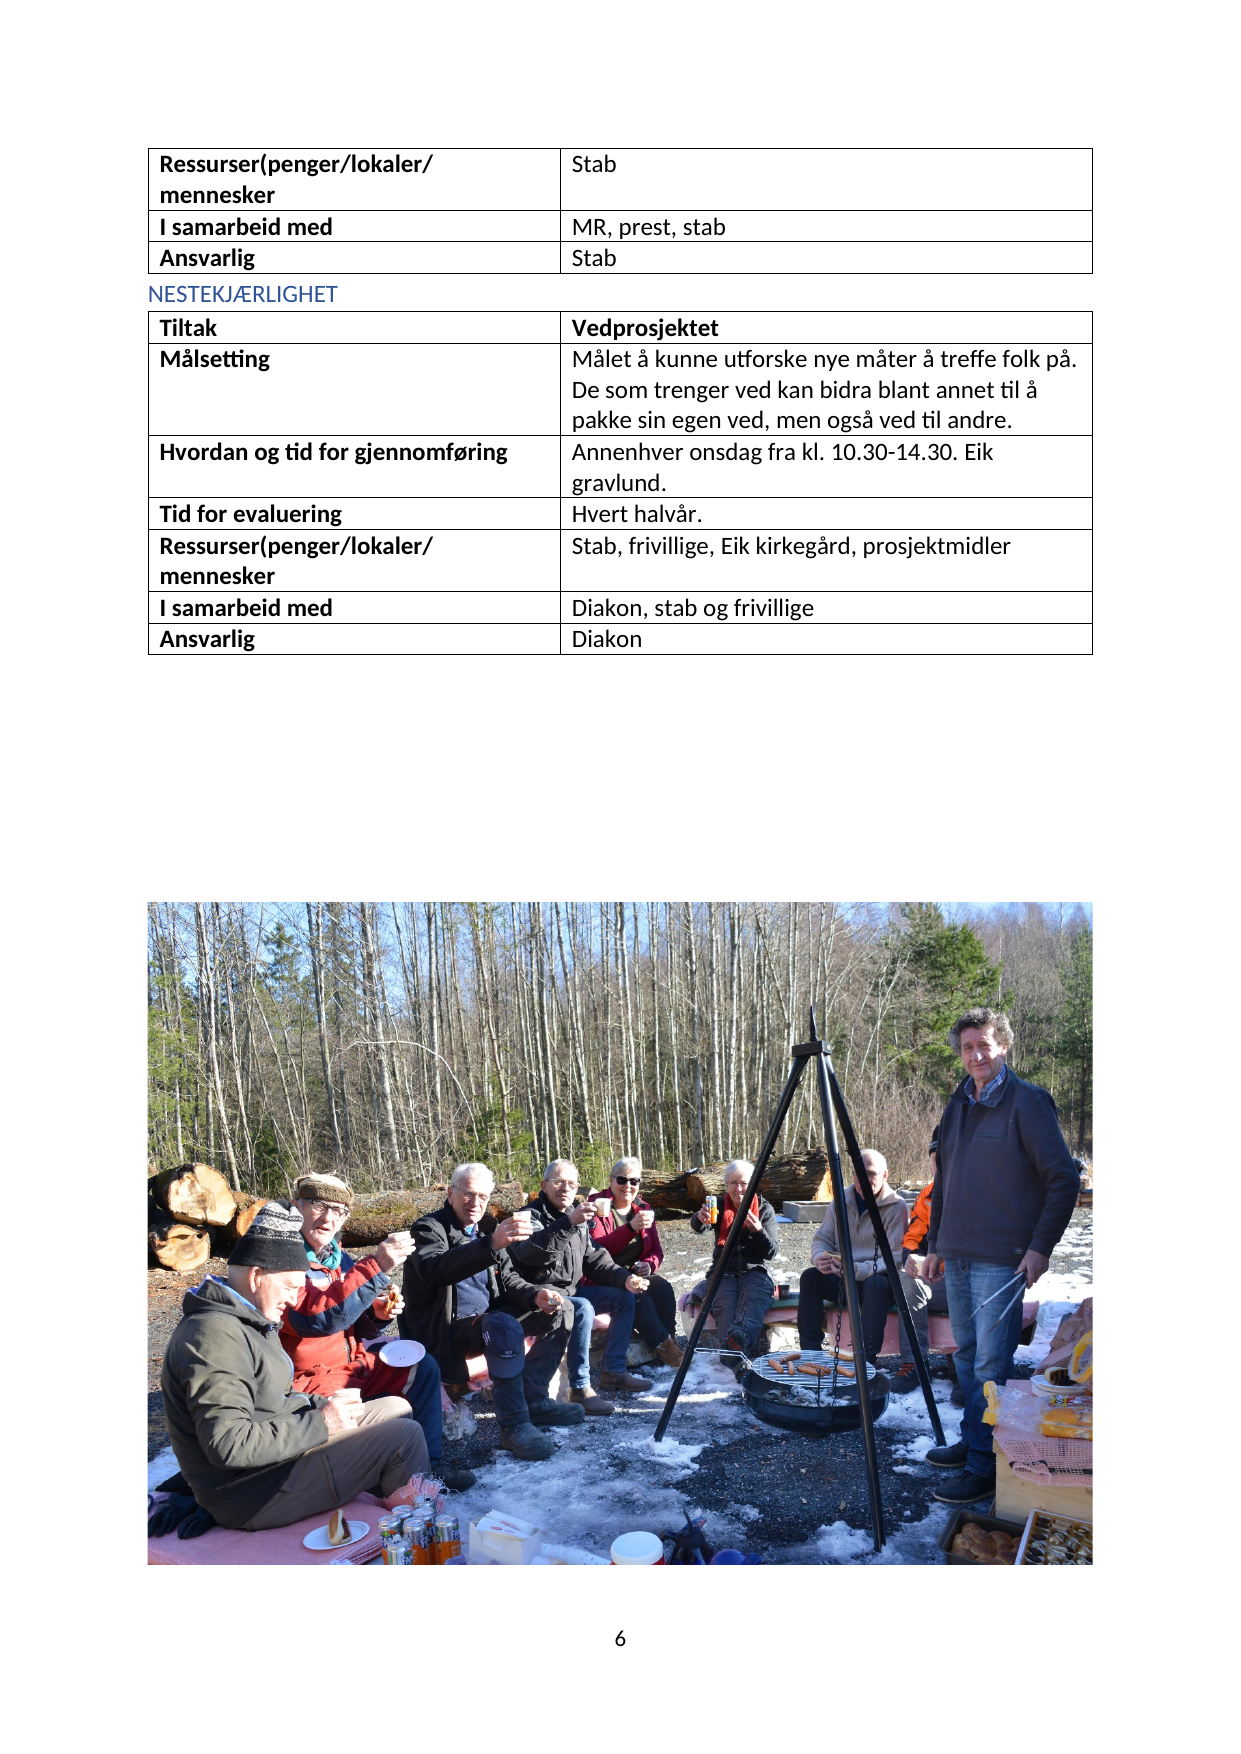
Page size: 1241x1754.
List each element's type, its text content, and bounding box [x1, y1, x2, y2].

table_header Tiltak [149, 312, 560, 342]
table_cell Stab [561, 149, 1092, 210]
table_cell Hvert halvår. [561, 498, 1092, 529]
picture [147, 902, 1093, 1565]
table_cell Ansvarlig [149, 242, 560, 273]
table_cell MR, prest, stab [561, 211, 1092, 241]
table_cell Ressurser(penger/lokaler/mennesker [149, 149, 560, 210]
table_cell Ressurser(penger/lokaler/mennesker [149, 530, 560, 591]
table_cell Stab, frivillige, Eik kirkegård, prosjektmidler [561, 530, 1092, 591]
table_cell I samarbeid med [149, 211, 560, 241]
table_header Vedprosjektet [561, 312, 1092, 342]
table_cell Målet å kunne utforske nye måter å treffe folk på. De som trenger ved kan bidra blant annet til å pakke sin egen ved, men også ved til andre. [561, 344, 1092, 435]
subtitle NESTEKJÆRLIGHET [148, 278, 1093, 308]
table_cell I samarbeid med [149, 592, 560, 622]
table_cell Målsetting [149, 344, 560, 435]
table_cell Diakon, stab og frivillige [561, 592, 1092, 622]
table_cell Tid for evaluering [149, 498, 560, 529]
table_cell Ansvarlig [149, 624, 560, 654]
table_cell Diakon [561, 624, 1092, 654]
table_cell Stab [561, 242, 1092, 273]
table_cell Annenhver onsdag fra kl. 10.30-14.30. Eik gravlund. [561, 436, 1092, 497]
table_cell Hvordan og tid for gjennomføring [149, 436, 560, 497]
